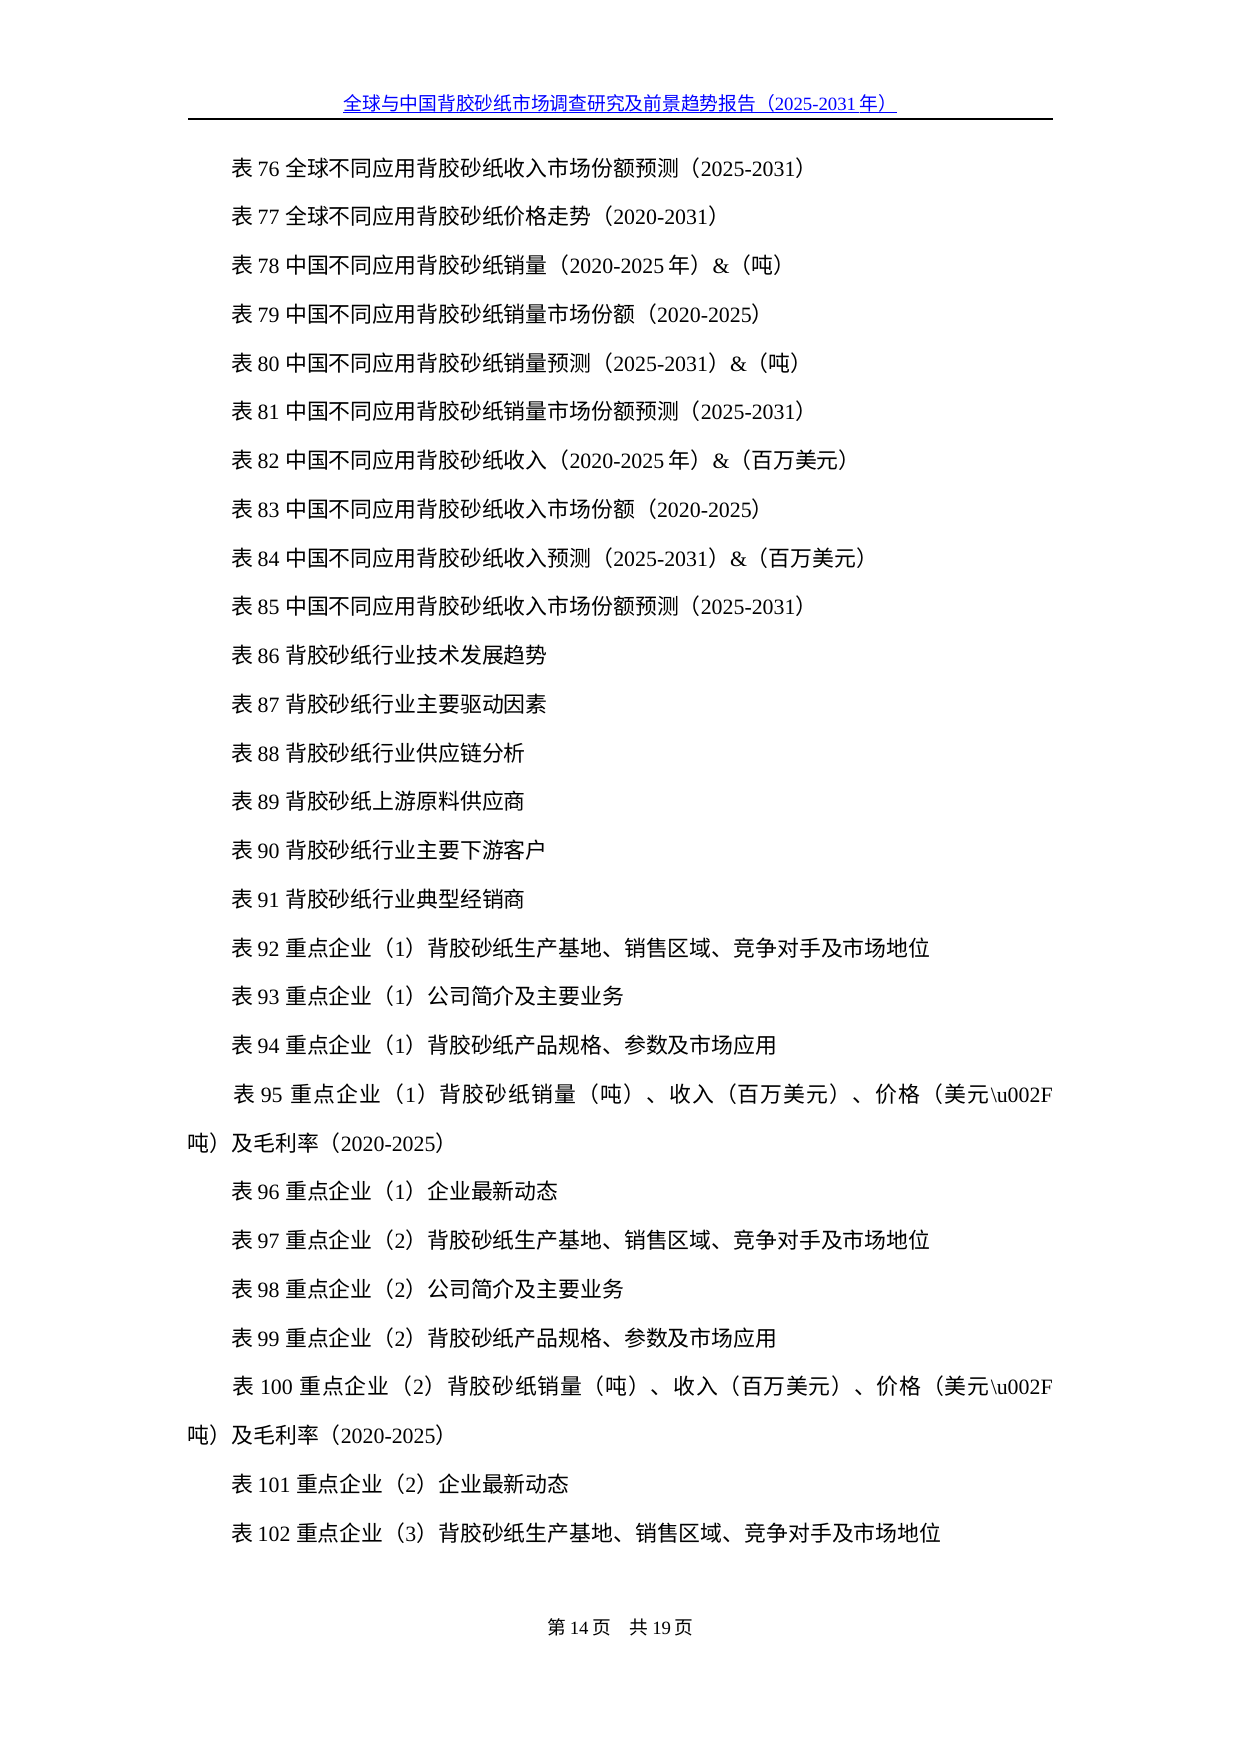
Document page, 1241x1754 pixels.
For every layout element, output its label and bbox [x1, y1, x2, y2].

text [187, 150, 1053, 1548]
